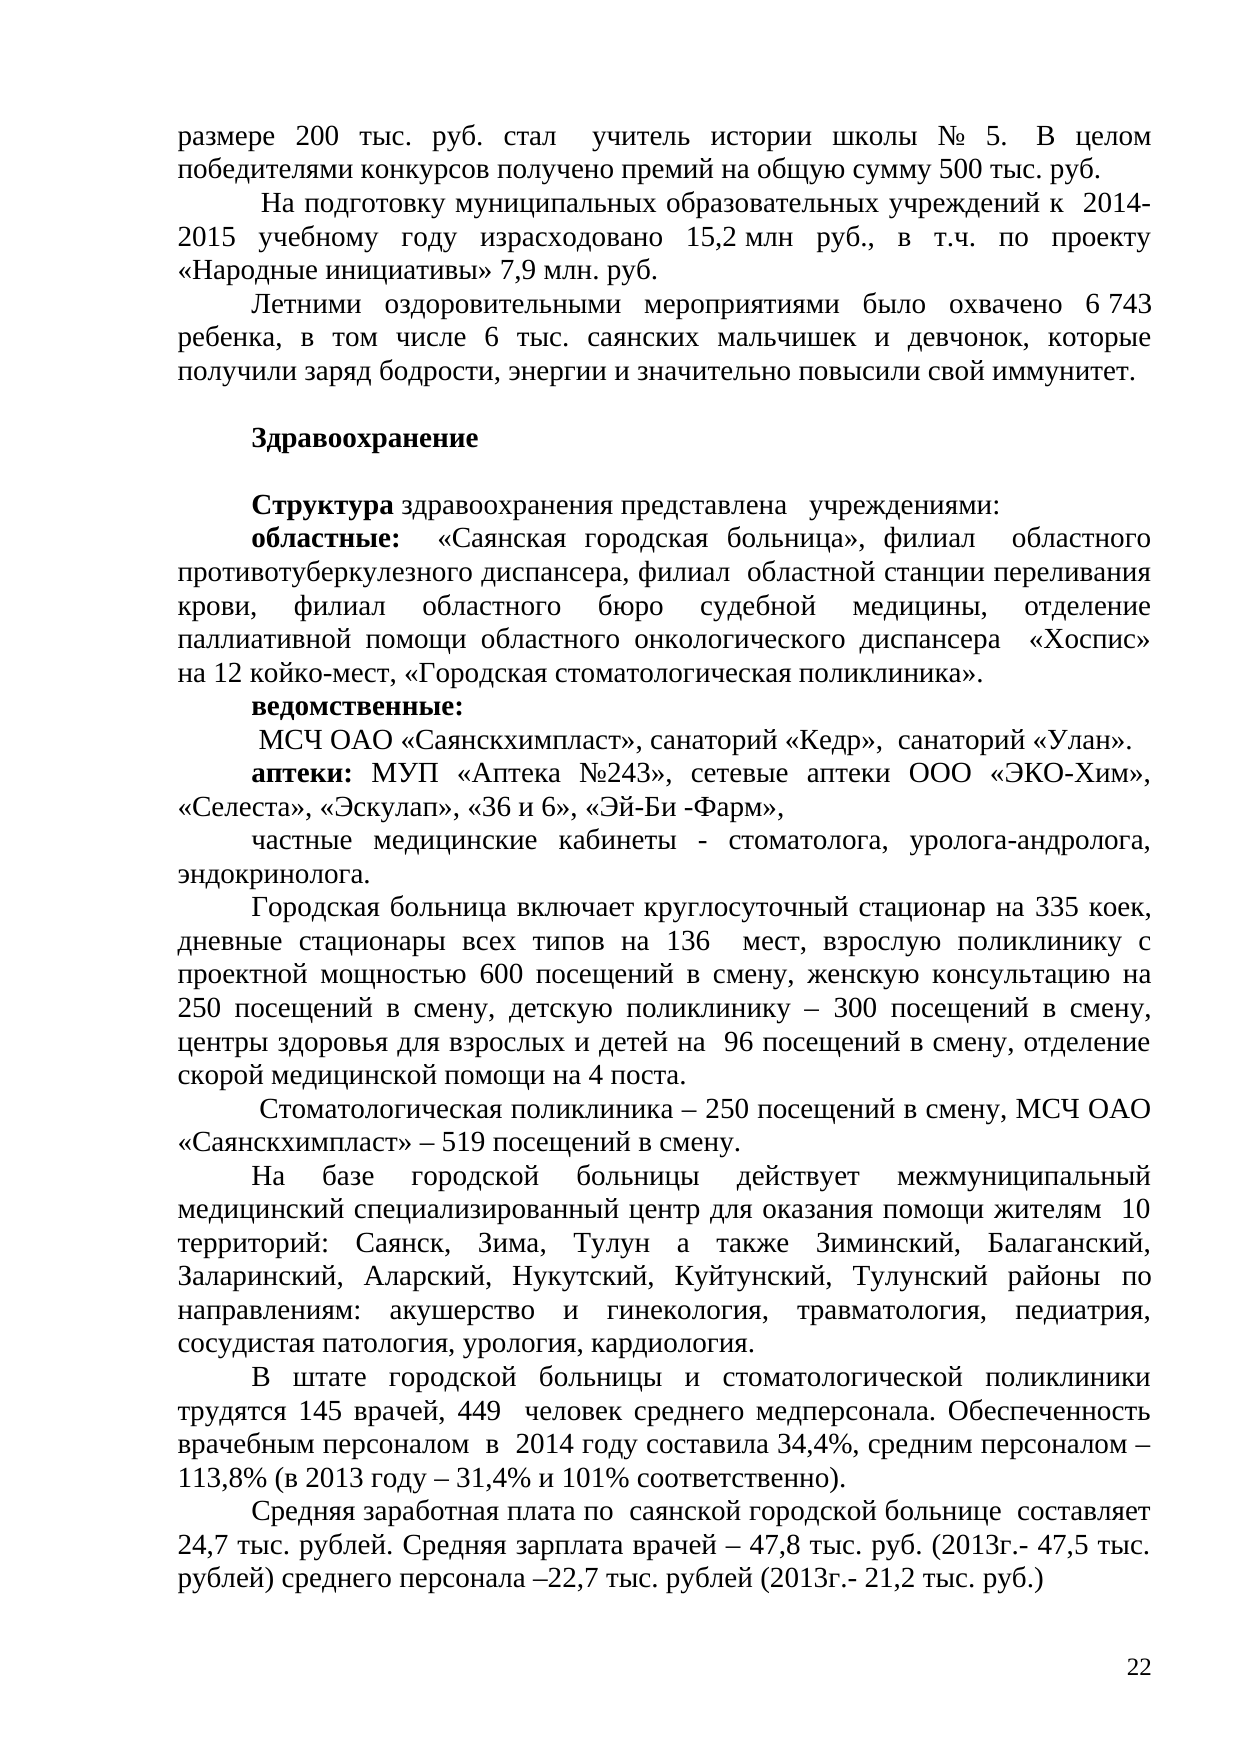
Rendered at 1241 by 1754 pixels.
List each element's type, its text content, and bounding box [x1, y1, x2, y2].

text Стоматологическая поликлиника – 250 посещений в смену, МСЧ ОАО «Саянскхимпласт» – 519 посещений в смену. [177, 1091, 1152, 1158]
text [177, 118, 1152, 185]
text Структура здравоохранения представлена учреждениями: [177, 487, 1152, 521]
text На подготовку муниципальных образовательных учреждений к 2014-2015 учебному году израсходовано 15,2 млн руб., в т.ч. по проекту «Народные инициативы» 7,9 млн. руб. [177, 185, 1152, 286]
text Летними оздоровительными мероприятиями было охвачено 6 743 ребенка, в том числе 6 тыс. саянских мальчишек и девчонок, которые получили заряд бодрости, энергии и значительно повысили свой иммунитет. [177, 286, 1152, 386]
text ведомственные: [177, 688, 1152, 722]
text На базе городской больницы действует межмуниципальный медицинский специализированный центр для оказания помощи жителям 10 территорий: Саянск, Зима, Тулун а также Зиминский, Балаганский, Заларинский, Аларский, Нукутский, Куйтунский, Тулунский районы по направлениям: акушерство и гинекология, травматология, педиатрия, сосудистая патология, урология, кардиология. [177, 1158, 1152, 1359]
text В штате городской больницы и стоматологической поликлиники трудятся 145 врачей, 449 человек среднего медперсонала. Обеспеченность врачебным персоналом в 2014 году составила 34,4%, средним персоналом – 113,8% (в 2013 году – 31,4% и 101% соответственно). [177, 1359, 1152, 1493]
text областные: «Саянская городская больница», филиал областного противотуберкулезного диспансера, филиал областной станции переливания крови, филиал областного бюро судебной медицины, отделение паллиативной помощи областного онкологического диспансера «Хоспис» на 12 койко-мест, «Городская стоматологическая поликлиника». [177, 521, 1152, 688]
text МСЧ ОАО «Саянскхимпласт», санаторий «Кедр», санаторий «Улан». [177, 722, 1152, 755]
text Здравоохранение [177, 420, 1152, 453]
text Средняя заработная плата по саянской городской больнице составляет 24,7 тыс. рублей. Средняя зарплата врачей – 47,8 тыс. руб. (2013г.- 47,5 тыс. рублей) среднего персонала –22,7 тыс. рублей (2013г.- 21,2 тыс. руб.) [177, 1493, 1152, 1594]
text частные медицинские кабинеты - стоматолога, уролога-андролога, эндокринолога. [177, 822, 1152, 889]
text Городская больница включает круглосуточный стационар на 335 коек, дневные стационары всех типов на 136 мест, взрослую поликлинику с проектной мощностью 600 посещений в смену, женскую консультацию на 250 посещений в смену, детскую поликлинику – 300 посещений в смену, центры здоровья для взрослых и детей на 96 посещений в смену, отделение скорой медицинской помощи на 4 поста. [177, 889, 1152, 1091]
text аптеки: МУП «Аптека №243», сетевые аптеки ООО «ЭКО-Хим», «Селеста», «Эскулап», «36 и 6», «Эй-Би -Фарм», [177, 755, 1152, 822]
